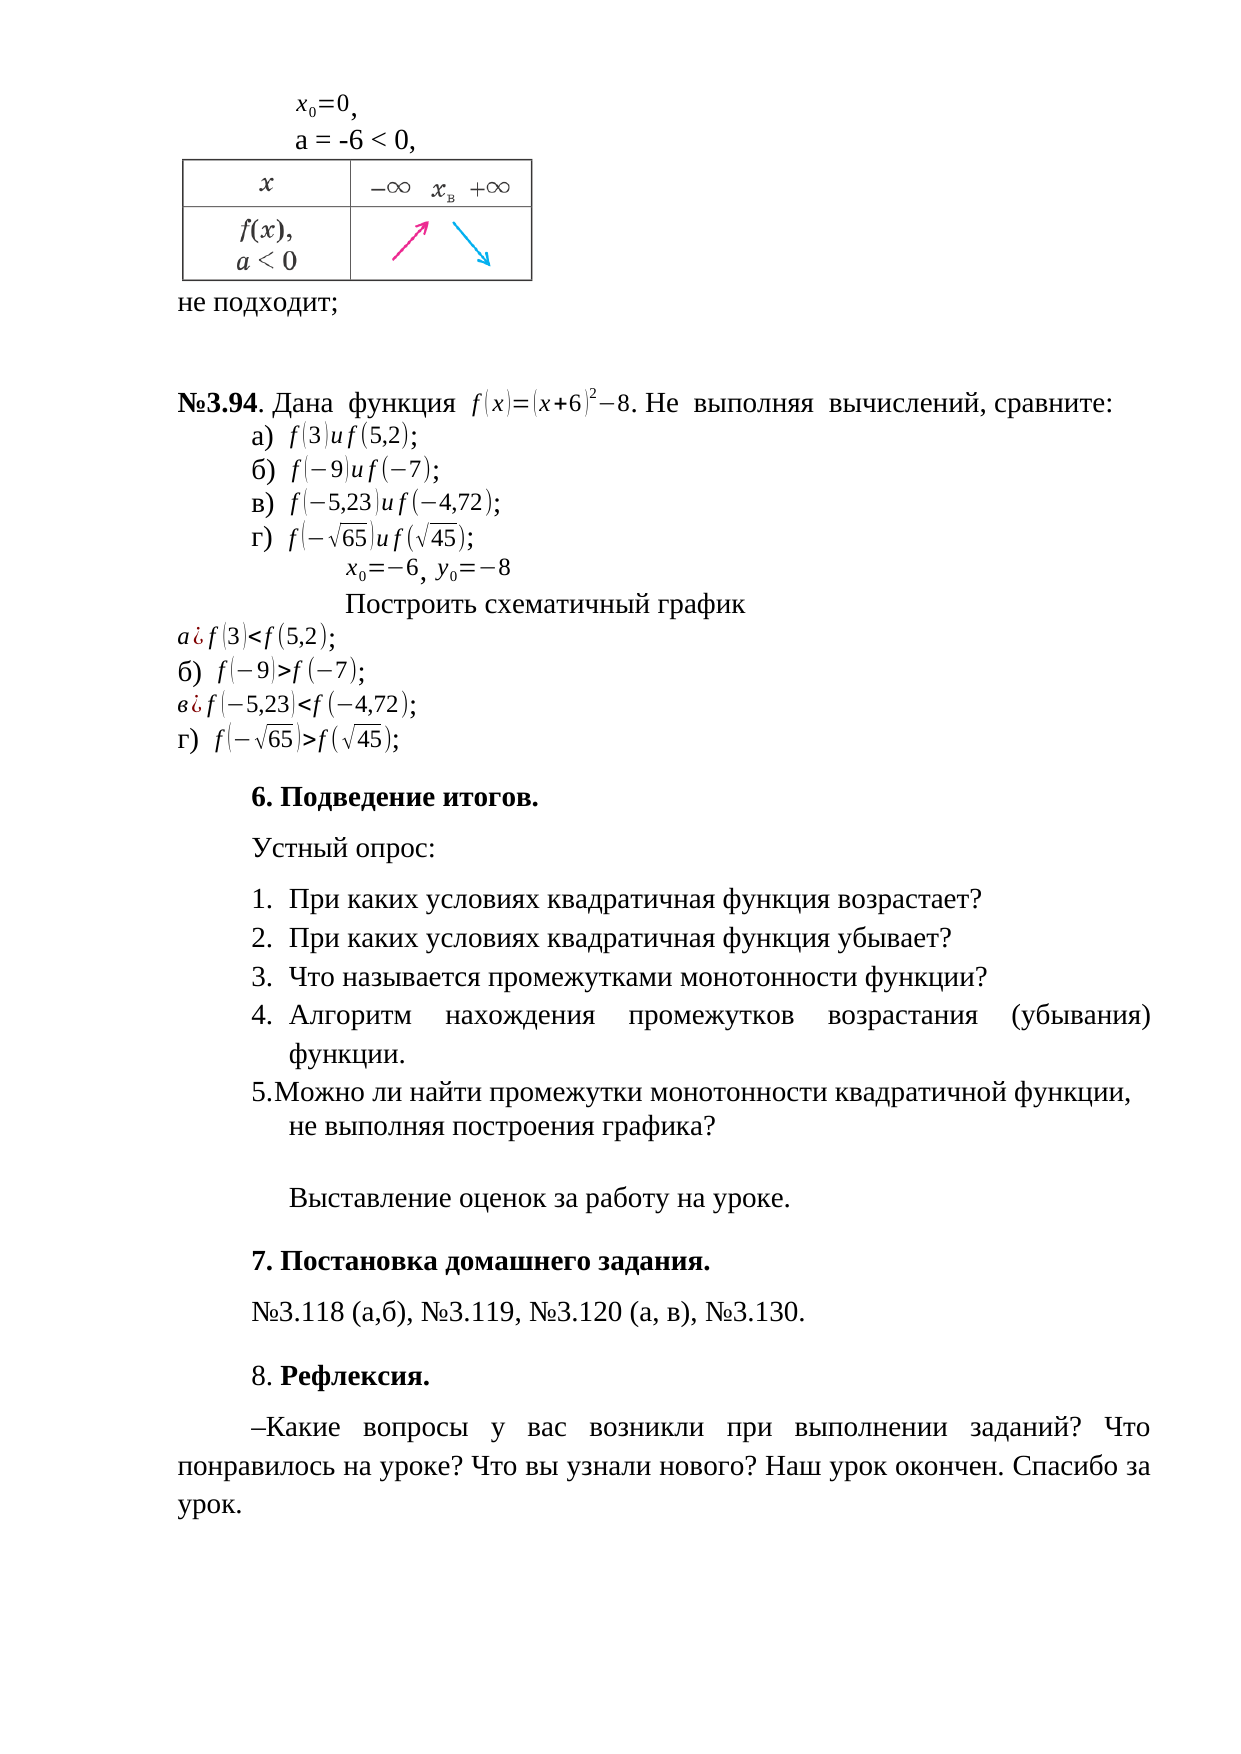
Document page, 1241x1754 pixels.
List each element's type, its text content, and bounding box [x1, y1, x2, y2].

text ; [177, 687, 1152, 721]
text , [177, 553, 1152, 586]
text 8. Рефлексия. [177, 1358, 1152, 1392]
text 7. Постановка домашнего задания. [177, 1243, 1152, 1277]
text №3.94. Дана функция . Не выполняя вычислений, сравните: [177, 385, 1152, 418]
text б) ; [177, 654, 1152, 687]
list Что называется промежутками монотонности функции? [251, 959, 1152, 992]
text ; [177, 620, 1152, 654]
picture [177, 155, 538, 285]
list Алгоритм нахождения промежутков возрастания (убывания) функции. [251, 997, 1152, 1069]
list При каких условиях квадратичная функция возрастает? [251, 882, 1152, 915]
list ; [251, 418, 1152, 452]
text , [177, 89, 1152, 122]
list Выставление оценок за работу на уроке. [288, 1180, 1152, 1213]
text г) ; [251, 519, 1152, 553]
text г) ; [177, 721, 1152, 754]
text не подходит; [177, 284, 1152, 318]
text в) ; [251, 486, 1152, 519]
text Построить схематичный график [177, 586, 1152, 620]
list При каких условиях квадратичная функция убывает? [251, 920, 1152, 954]
text –Какие вопросы у вас возникли при выполнении заданий? Что понравилось на уроке? Что вы узнали нового? Наш урок окончен. Спасибо за урок. [177, 1409, 1152, 1520]
text 6. Подведение итогов. [177, 779, 1152, 813]
list Можно ли найти промежутки монотонности квадратичной функции, не выполняя построения графика? [251, 1074, 1152, 1141]
text a = -6 < 0, [177, 122, 1152, 156]
text Устный опрос: [177, 831, 1152, 864]
text б) ; [251, 452, 1152, 486]
text №3.118 (а,б), №3.119, №3.120 (а, в), №3.130. [177, 1294, 1152, 1328]
